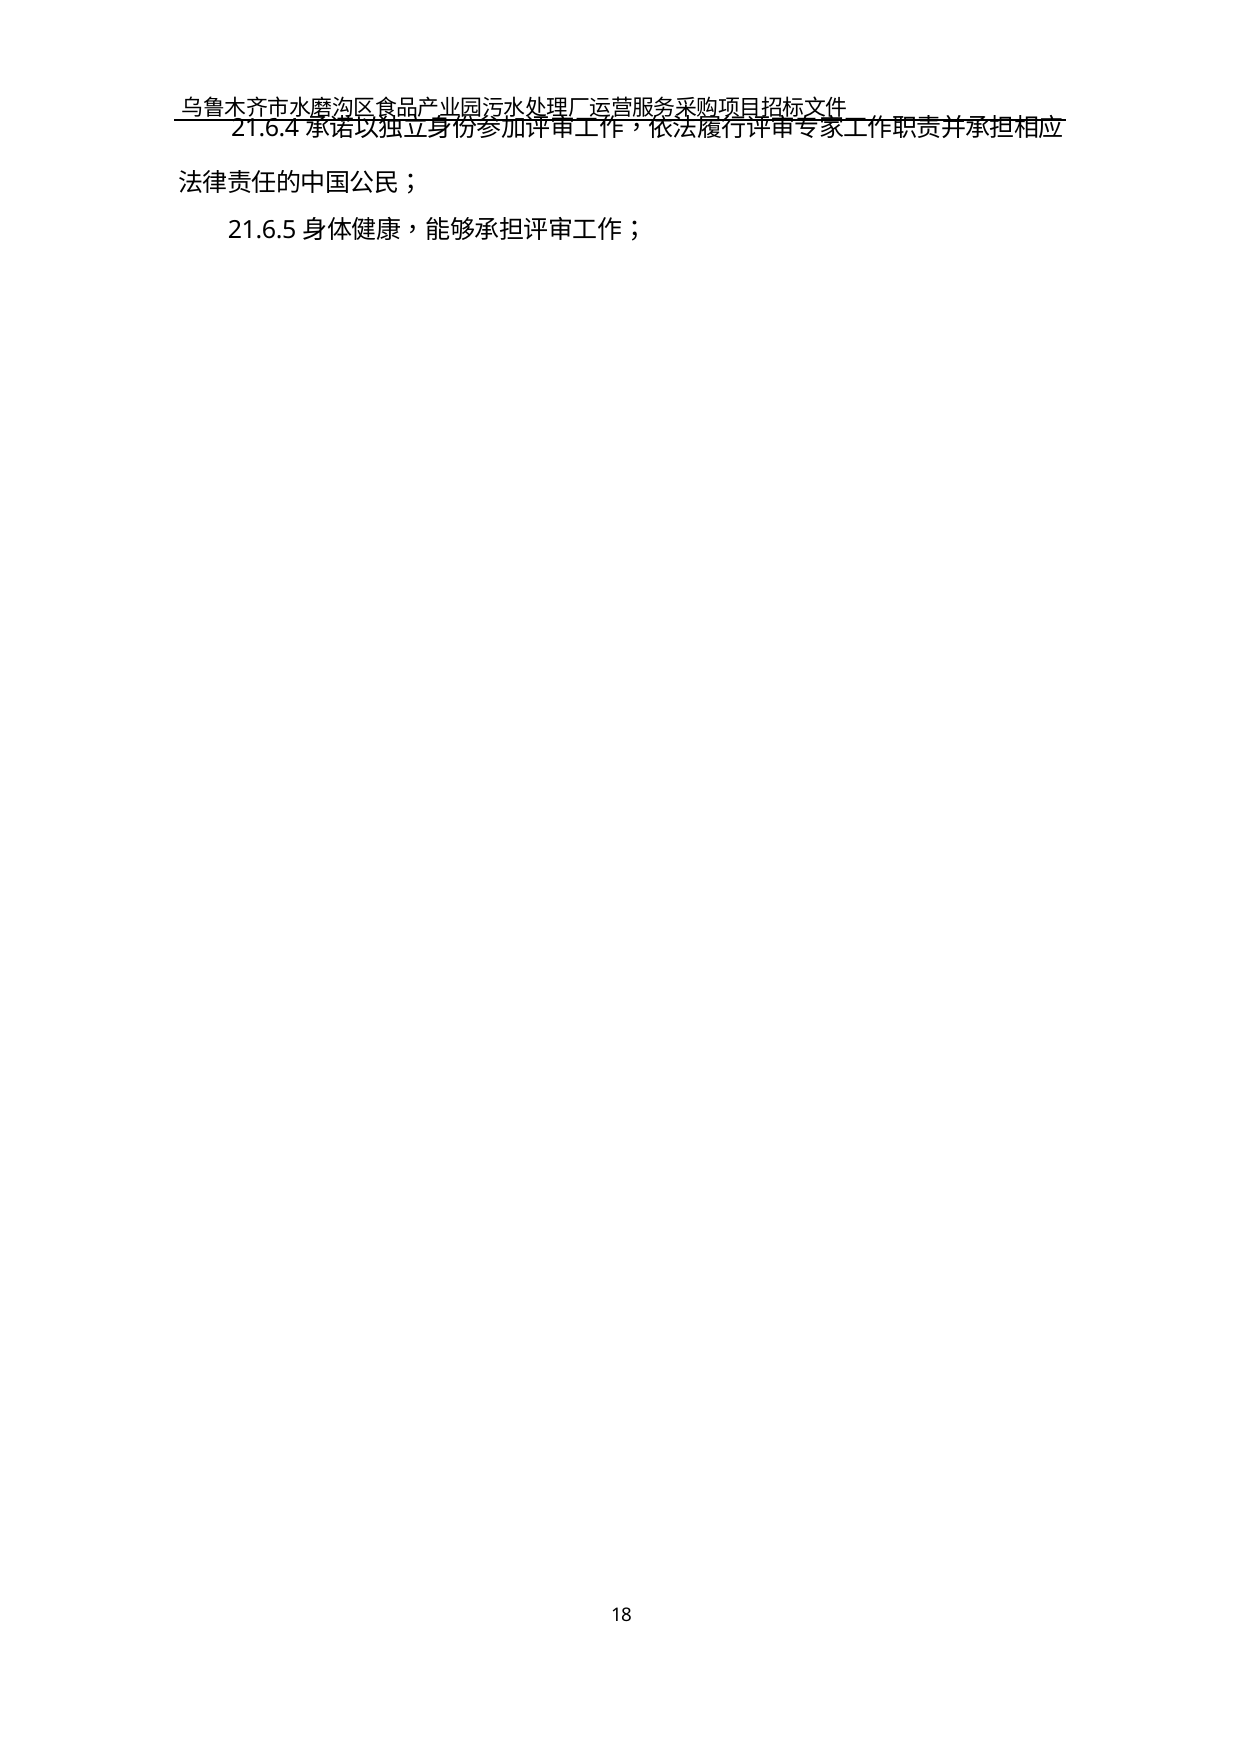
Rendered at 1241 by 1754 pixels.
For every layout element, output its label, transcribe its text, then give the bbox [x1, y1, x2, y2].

text 21.6.4 承诺以独立身份参加评审工作，依法履行评审专家工作职责并承担相应 [174, 121, 1064, 167]
text 法律责任的中国公民； [178, 167, 1070, 198]
text 21.6.5 身体健康，能够承担评审工作； [228, 214, 1070, 245]
